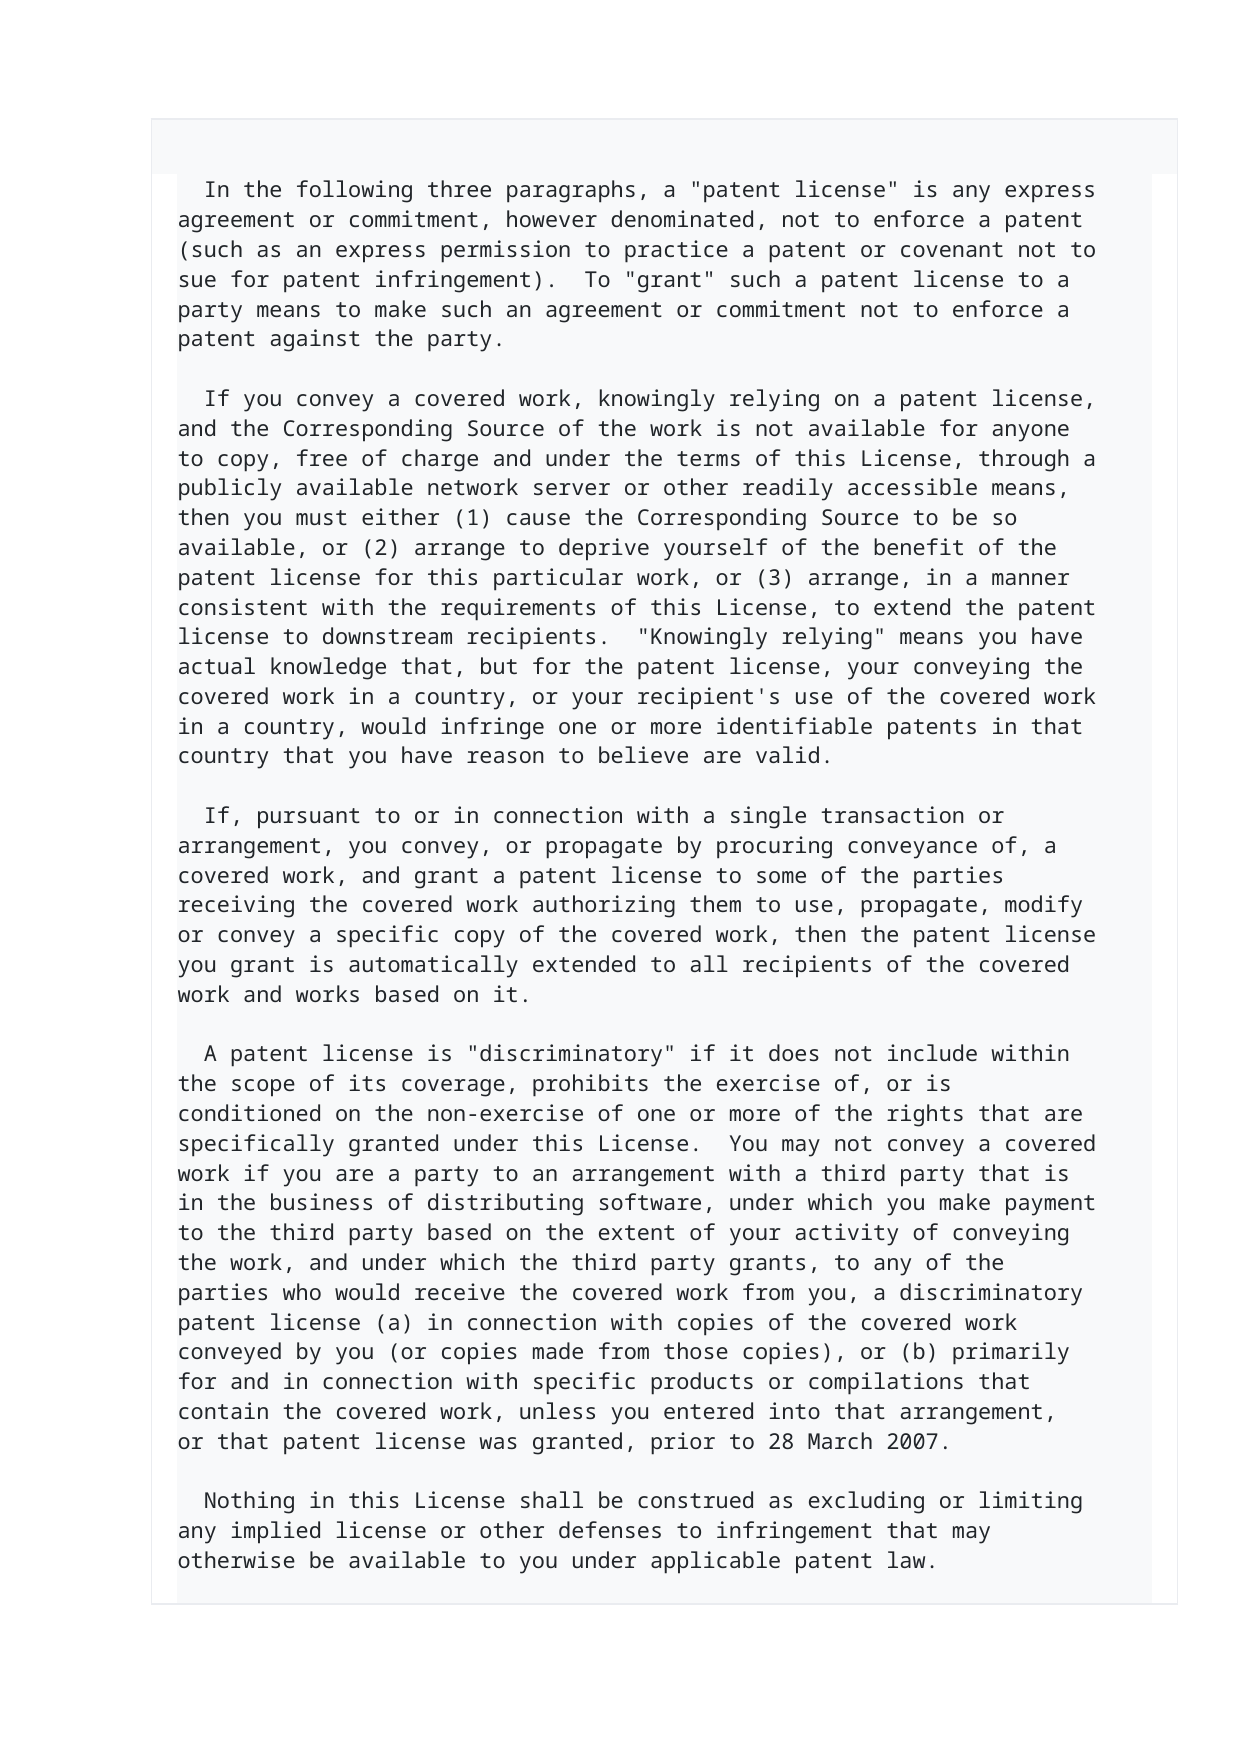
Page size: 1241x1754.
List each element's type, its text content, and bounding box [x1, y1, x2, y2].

text available, or (2) arrange to deprive yourself of the benefit of the [177, 532, 1152, 562]
text patent against the party. [177, 323, 1152, 353]
text If you convey a covered work, knowingly relying on a patent license, [177, 383, 1152, 413]
text Nothing in this License shall be construed as excluding or limiting [177, 1485, 1152, 1515]
text If, pursuant to or in connection with a single transaction or [177, 800, 1152, 830]
text publicly available network server or other readily accessible means, [177, 472, 1152, 502]
text covered work, and grant a patent license to some of the parties [177, 860, 1152, 889]
text you grant is automatically extended to all recipients of the covered [177, 949, 1152, 979]
text license to downstream recipients. "Knowingly relying" means you have [177, 621, 1152, 651]
text then you must either (1) cause the Corresponding Source to be so [177, 502, 1152, 532]
text work if you are a party to an arrangement with a third party that is [177, 1158, 1152, 1187]
text or convey a specific copy of the covered work, then the patent license [177, 919, 1152, 949]
text In the following three paragraphs, a "patent license" is any express [177, 174, 1152, 204]
text covered work in a country, or your recipient's use of the covered work [177, 681, 1152, 711]
text the scope of its coverage, prohibits the exercise of, or is [177, 1068, 1152, 1098]
text to copy, free of charge and under the terms of this License, through a [177, 443, 1152, 472]
text in the business of distributing software, under which you make payment [177, 1187, 1152, 1217]
text work and works based on it. [177, 979, 1152, 1009]
text consistent with the requirements of this License, to extend the patent [177, 592, 1152, 621]
text conditioned on the non-exercise of one or more of the rights that are [177, 1098, 1152, 1128]
text country that you have reason to believe are valid. [177, 741, 1152, 770]
text conveyed by you (or copies made from those copies), or (b) primarily [177, 1336, 1152, 1366]
text otherwise be available to you under applicable patent law. [177, 1545, 1152, 1575]
text A patent license is "discriminatory" if it does not include within [177, 1038, 1152, 1068]
text receiving the covered work authorizing them to use, propagate, modify [177, 889, 1152, 919]
text patent license for this particular work, or (3) arrange, in a manner [177, 562, 1152, 592]
text the work, and under which the third party grants, to any of the [177, 1247, 1152, 1277]
text arrangement, you convey, or propagate by procuring conveyance of, a [177, 830, 1152, 860]
text for and in connection with specific products or compilations that [177, 1366, 1152, 1396]
text party means to make such an agreement or commitment not to enforce a [177, 294, 1152, 323]
text specifically granted under this License. You may not convey a covered [177, 1128, 1152, 1158]
text parties who would receive the covered work from you, a discriminatory [177, 1277, 1152, 1307]
text in a country, would infringe one or more identifiable patents in that [177, 711, 1152, 741]
text sue for patent infringement). To "grant" such a patent license to a [177, 264, 1152, 294]
text patent license (a) in connection with copies of the covered work [177, 1307, 1152, 1336]
text to the third party based on the extent of your activity of conveying [177, 1217, 1152, 1247]
text (such as an express permission to practice a patent or covenant not to [177, 234, 1152, 264]
text or that patent license was granted, prior to 28 March 2007. [177, 1426, 1152, 1456]
text contain the covered work, unless you entered into that arrangement, [177, 1396, 1152, 1426]
text agreement or commitment, however denominated, not to enforce a patent [177, 204, 1152, 234]
text and the Corresponding Source of the work is not available for anyone [177, 413, 1152, 443]
text actual knowledge that, but for the patent license, your conveying the [177, 651, 1152, 681]
text any implied license or other defenses to infringement that may [177, 1515, 1152, 1545]
